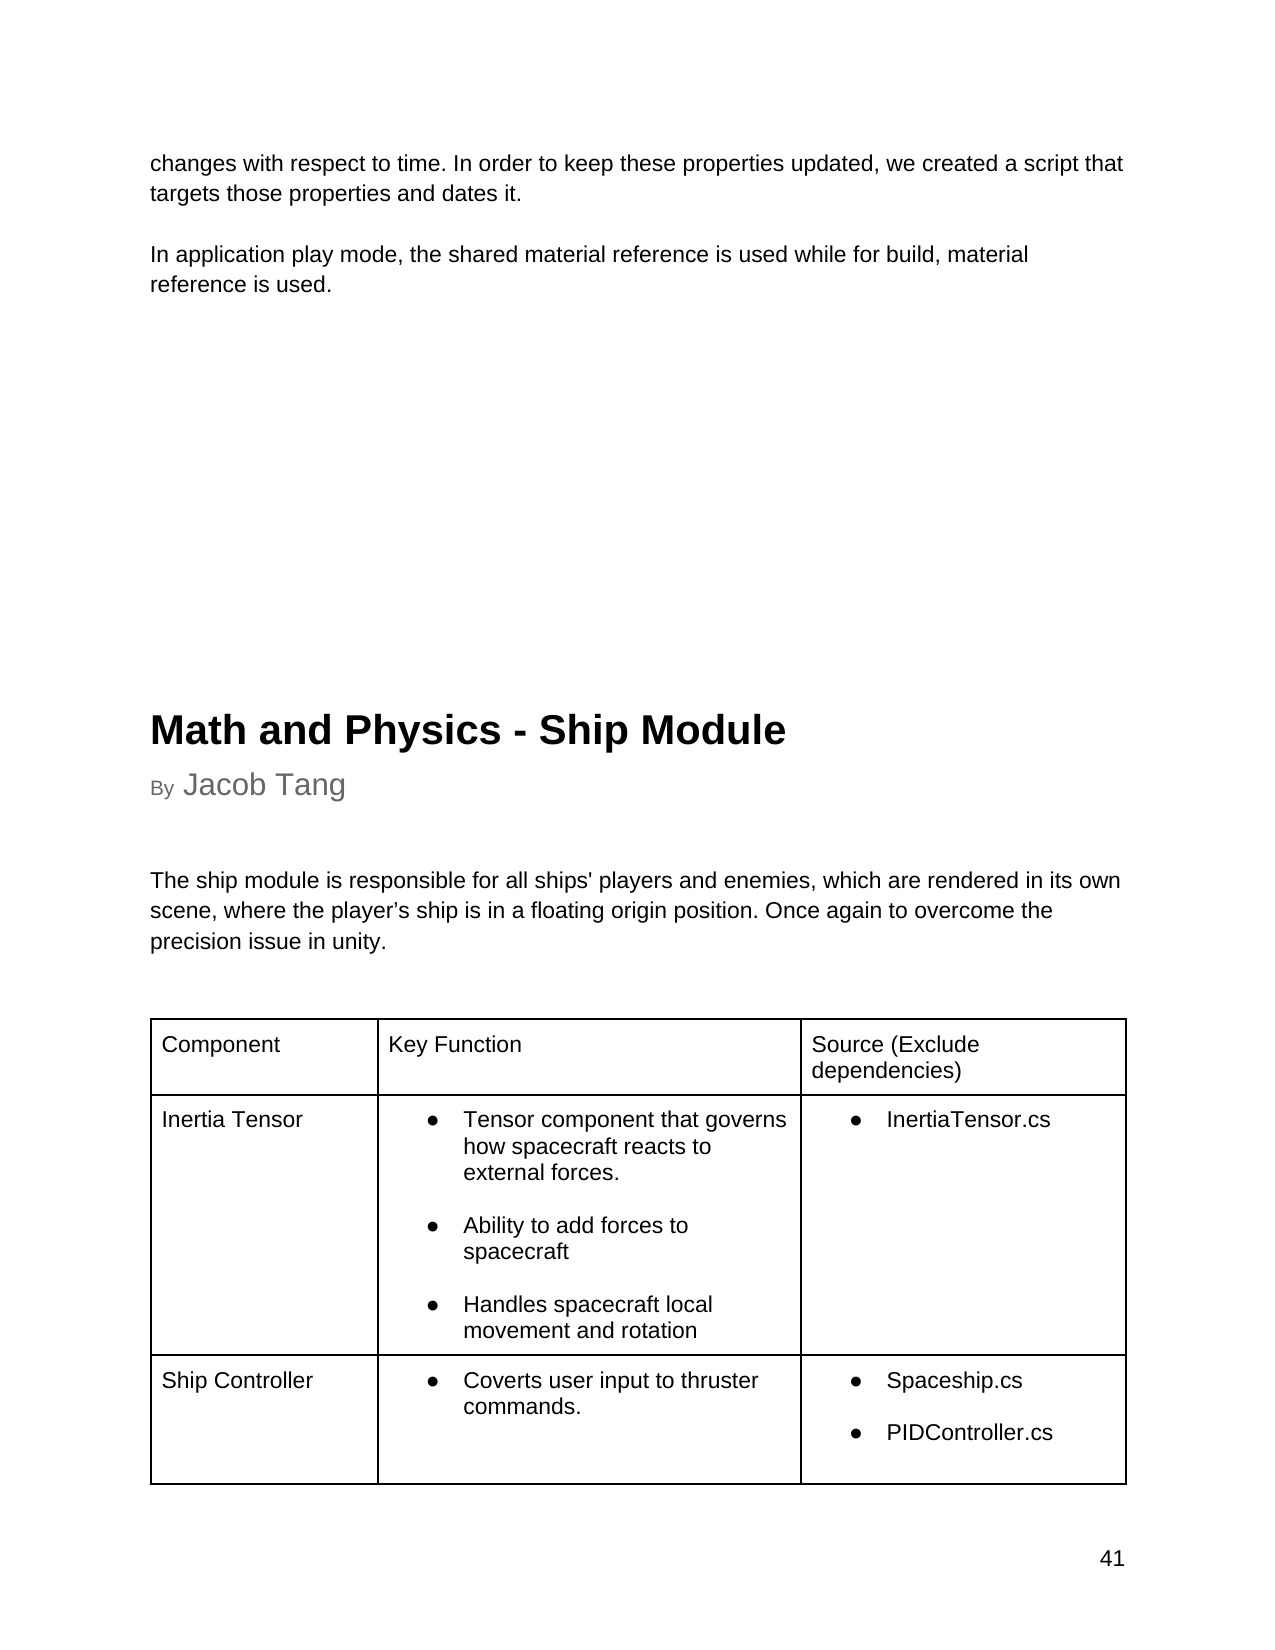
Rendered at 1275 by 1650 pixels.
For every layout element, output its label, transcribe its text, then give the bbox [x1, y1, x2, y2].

table_header Component [152, 1020, 377, 1094]
table_cell Coverts user input to thruster commands. [379, 1356, 800, 1482]
text By Jacob Tang [150, 766, 1125, 802]
table_cell Spaceship.cs PIDController.cs [802, 1356, 1125, 1482]
text In application play mode, the shared material reference is used while for build, material reference is used. [150, 241, 1125, 297]
table_header Source (Exclude dependencies) [802, 1020, 1125, 1094]
table_header Key Function [379, 1020, 800, 1094]
table_cell Tensor component that governs how spacecraft reacts to external forces. Ability to add forces to spacecraft Handles spacecraft local movement and rotation [379, 1096, 800, 1354]
table_cell InertiaTensor.cs [802, 1096, 1125, 1354]
subtitle Math and Physics - Ship Module [150, 705, 1125, 753]
table_cell Inertia Tensor [152, 1096, 377, 1354]
table_cell Ship Controller [152, 1356, 377, 1482]
text The ship module is responsible for all ships' players and enemies, which are rendered in its own scene, where the player’s ship is in a floating origin position. Once again to overcome the precision issue in unity. [150, 867, 1125, 954]
